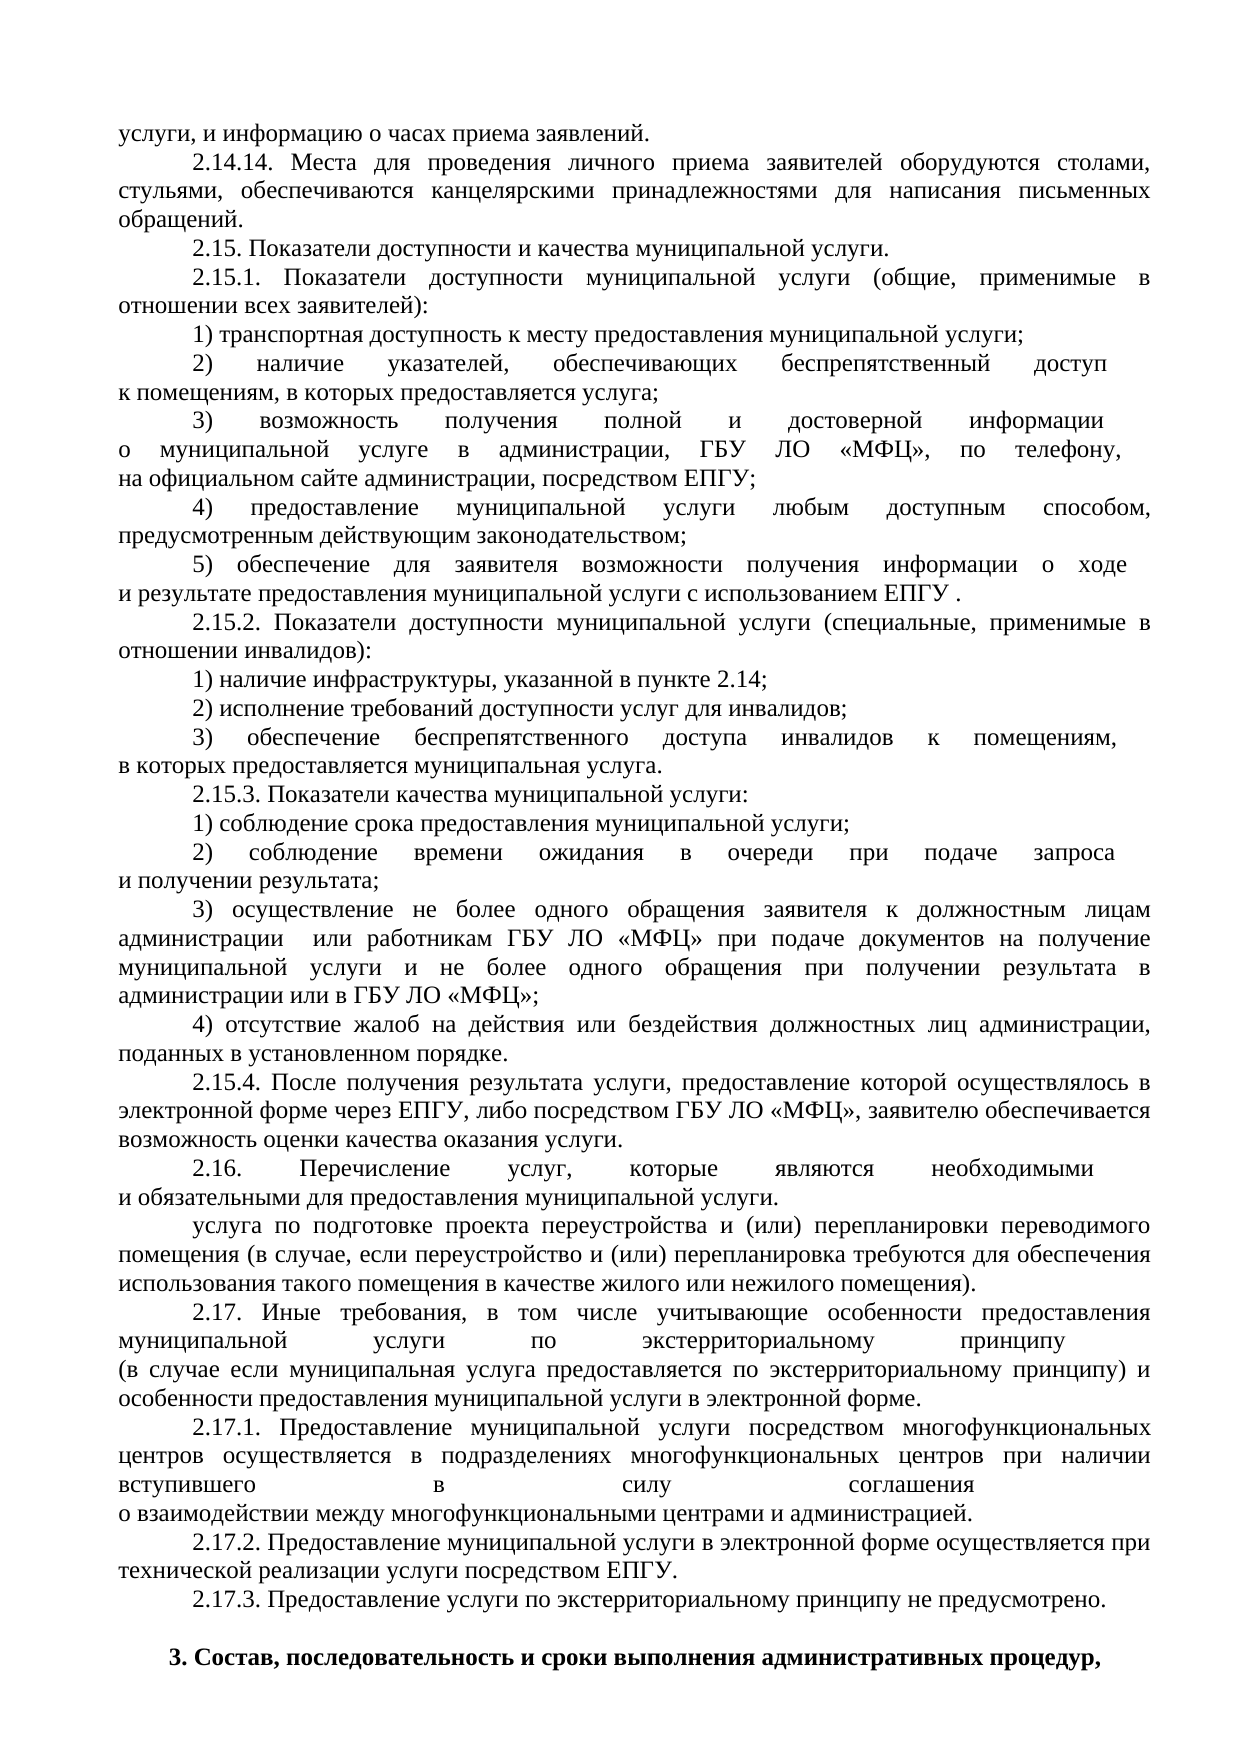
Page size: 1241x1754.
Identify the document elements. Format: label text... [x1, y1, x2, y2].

text 2.17. Иные требования, в том числе учитывающие особенности предоставления муниципальной услуги по экстерриториальному принципу (в случае если муниципальная услуга предоставляется по экстерриториальному принципу) и особенности предоставления муниципальной услуги в электронной форме. [118, 1297, 1152, 1412]
text 3) осуществление не более одного обращения заявителя к должностным лицам администрации или работникам ГБУ ЛО «МФЦ» при подаче документов на получение муниципальной услуги и не более одного обращения при получении результата в администрации или в ГБУ ЛО «МФЦ»; [118, 894, 1152, 1009]
text 2) соблюдение времени ожидания в очереди при подаче запроса и получении результата; [118, 837, 1152, 894]
text 3) обеспечение беспрепятственного доступа инвалидов к помещениям, в которых предоставляется муниципальная услуга. [118, 722, 1152, 779]
text 2.15.3. Показатели качества муниципальной услуги: [118, 779, 1152, 808]
text 1) соблюдение срока предоставления муниципальной услуги; [118, 808, 1152, 837]
text 2.15.1. Показатели доступности муниципальной услуги (общие, применимые в отношении всех заявителей): [118, 262, 1152, 319]
text 2.15.4. После получения результата услуги, предоставление которой осуществлялось в электронной форме через ЕПГУ, либо посредством ГБУ ЛО «МФЦ», заявителю обеспечивается возможность оценки качества оказания услуги. [118, 1067, 1152, 1153]
text 1) наличие инфраструктуры, указанной в пункте 2.14; [118, 664, 1152, 693]
text 2) наличие указателей, обеспечивающих беспрепятственный доступ к помещениям, в которых предоставляется услуга; [118, 348, 1152, 406]
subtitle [118, 1642, 1152, 1671]
text 4) предоставление муниципальной услуги любым доступным способом, предусмотренным действующим законодательством; [118, 492, 1152, 549]
text 1) транспортная доступность к месту предоставления муниципальной услуги; [118, 319, 1152, 348]
text 2.15.2. Показатели доступности муниципальной услуги (специальные, применимые в отношении инвалидов): [118, 607, 1152, 664]
text 4) отсутствие жалоб на действия или бездействия должностных лиц администрации, поданных в установленном порядке. [118, 1009, 1152, 1067]
text 2.15. Показатели доступности и качества муниципальной услуги. [118, 233, 1152, 262]
text 2) исполнение требований доступности услуг для инвалидов; [118, 693, 1152, 722]
text 2.17.2. Предоставление муниципальной услуги в электронной форме осуществляется при технической реализации услуги посредством ЕПГУ. [118, 1527, 1152, 1584]
text услуга по подготовке проекта переустройства и (или) перепланировки переводимого помещения (в случае, если переустройство и (или) перепланировка требуются для обеспечения использования такого помещения в качестве жилого или нежилого помещения). [118, 1211, 1152, 1297]
text 2.17.1. Предоставление муниципальной услуги посредством многофункциональных центров осуществляется в подразделениях многофункциональных центров при наличии вступившего в силу соглашения о взаимодействии между многофункциональными центрами и администрацией. [118, 1412, 1152, 1527]
text 2.16. Перечисление услуг, которые являются необходимыми и обязательными для предоставления муниципальной услуги. [118, 1153, 1152, 1211]
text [118, 118, 1152, 147]
text 3) возможность получения полной и достоверной информации о муниципальной услуге в администрации, ГБУ ЛО «МФЦ», по телефону, на официальном сайте администрации, посредством ЕПГУ; [118, 406, 1152, 492]
text 5) обеспечение для заявителя возможности получения информации о ходе и результате предоставления муниципальной услуги с использованием ЕПГУ . [118, 549, 1152, 607]
text 2.17.3. Предоставление услуги по экстерриториальному принципу не предусмотрено. [118, 1584, 1152, 1613]
text 2.14.14. Места для проведения личного приема заявителей оборудуются столами, стульями, обеспечиваются канцелярскими принадлежностями для написания письменных обращений. [118, 147, 1152, 233]
